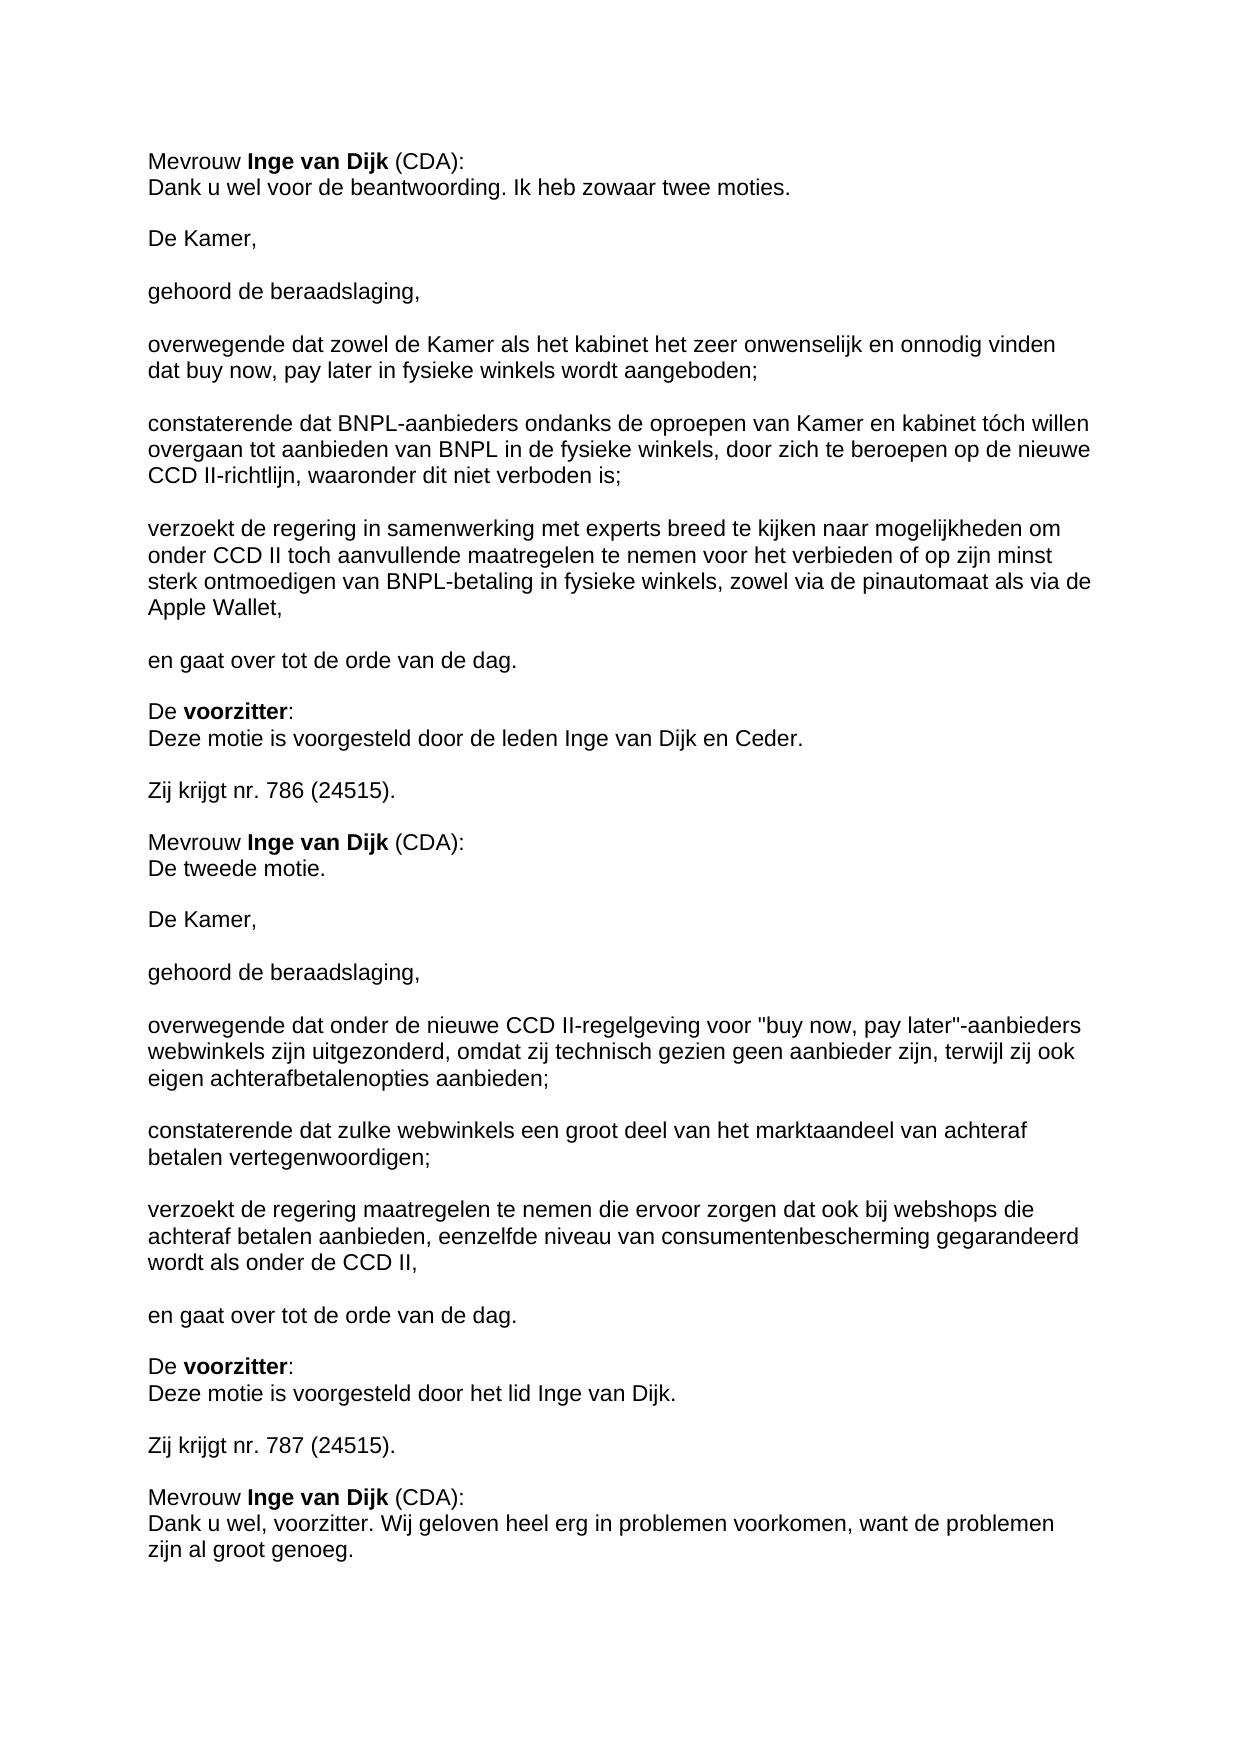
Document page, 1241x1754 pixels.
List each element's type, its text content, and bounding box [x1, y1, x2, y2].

text De Kamer, gehoord de beraadslaging, overwegende dat zowel de Kamer als het kabinet het zeer onwenselijk en onnodig vinden dat buy now, pay later in fysieke winkels wordt aangeboden; constaterende dat BNPL-aanbieders ondanks de oproepen van Kamer en kabinet tóch willen overgaan tot aanbieden van BNPL in de fysieke winkels, door zich te beroepen op de nieuwe CCD II-richtlijn, waaronder dit niet verboden is; verzoekt de regering in samenwerking met experts breed te kijken naar mogelijkheden om onder CCD II toch aanvullende maatregelen te nemen voor het verbieden of op zijn minst sterk ontmoedigen van BNPL-betaling in fysieke winkels, zowel via de pinautomaat als via de Apple Wallet, en gaat over tot de orde van de dag. [148, 225, 1093, 673]
text Mevrouw Inge van Dijk (CDA): Dank u wel voor de beantwoording. Ik heb zowaar twee moties. [148, 148, 1093, 200]
text De Kamer, gehoord de beraadslaging, overwegende dat onder de nieuwe CCD II-regelgeving voor "buy now, pay later"-aanbieders webwinkels zijn uitgezonderd, omdat zij technisch gezien geen aanbieder zijn, terwijl zij ook eigen achterafbetalenopties aanbieden; constaterende dat zulke webwinkels een groot deel van het marktaandeel van achteraf betalen vertegenwoordigen; verzoekt de regering maatregelen te nemen die ervoor zorgen dat ook bij webshops die achteraf betalen aanbieden, eenzelfde niveau van consumentenbescherming gegarandeerd wordt als onder de CCD II, en gaat over tot de orde van de dag. [148, 906, 1093, 1328]
text De voorzitter: Deze motie is voorgesteld door het lid Inge van Dijk. Zij krijgt nr. 787 (24515). [148, 1353, 1093, 1458]
text Mevrouw Inge van Dijk (CDA): De tweede motie. [148, 829, 1093, 881]
text De voorzitter: Deze motie is voorgesteld door de leden Inge van Dijk en Ceder. Zij krijgt nr. 786 (24515). [148, 698, 1093, 804]
text Mevrouw Inge van Dijk (CDA): Dank u wel, voorzitter. Wij geloven heel erg in problemen voorkomen, want de problemen zijn al groot genoeg. [148, 1483, 1093, 1563]
